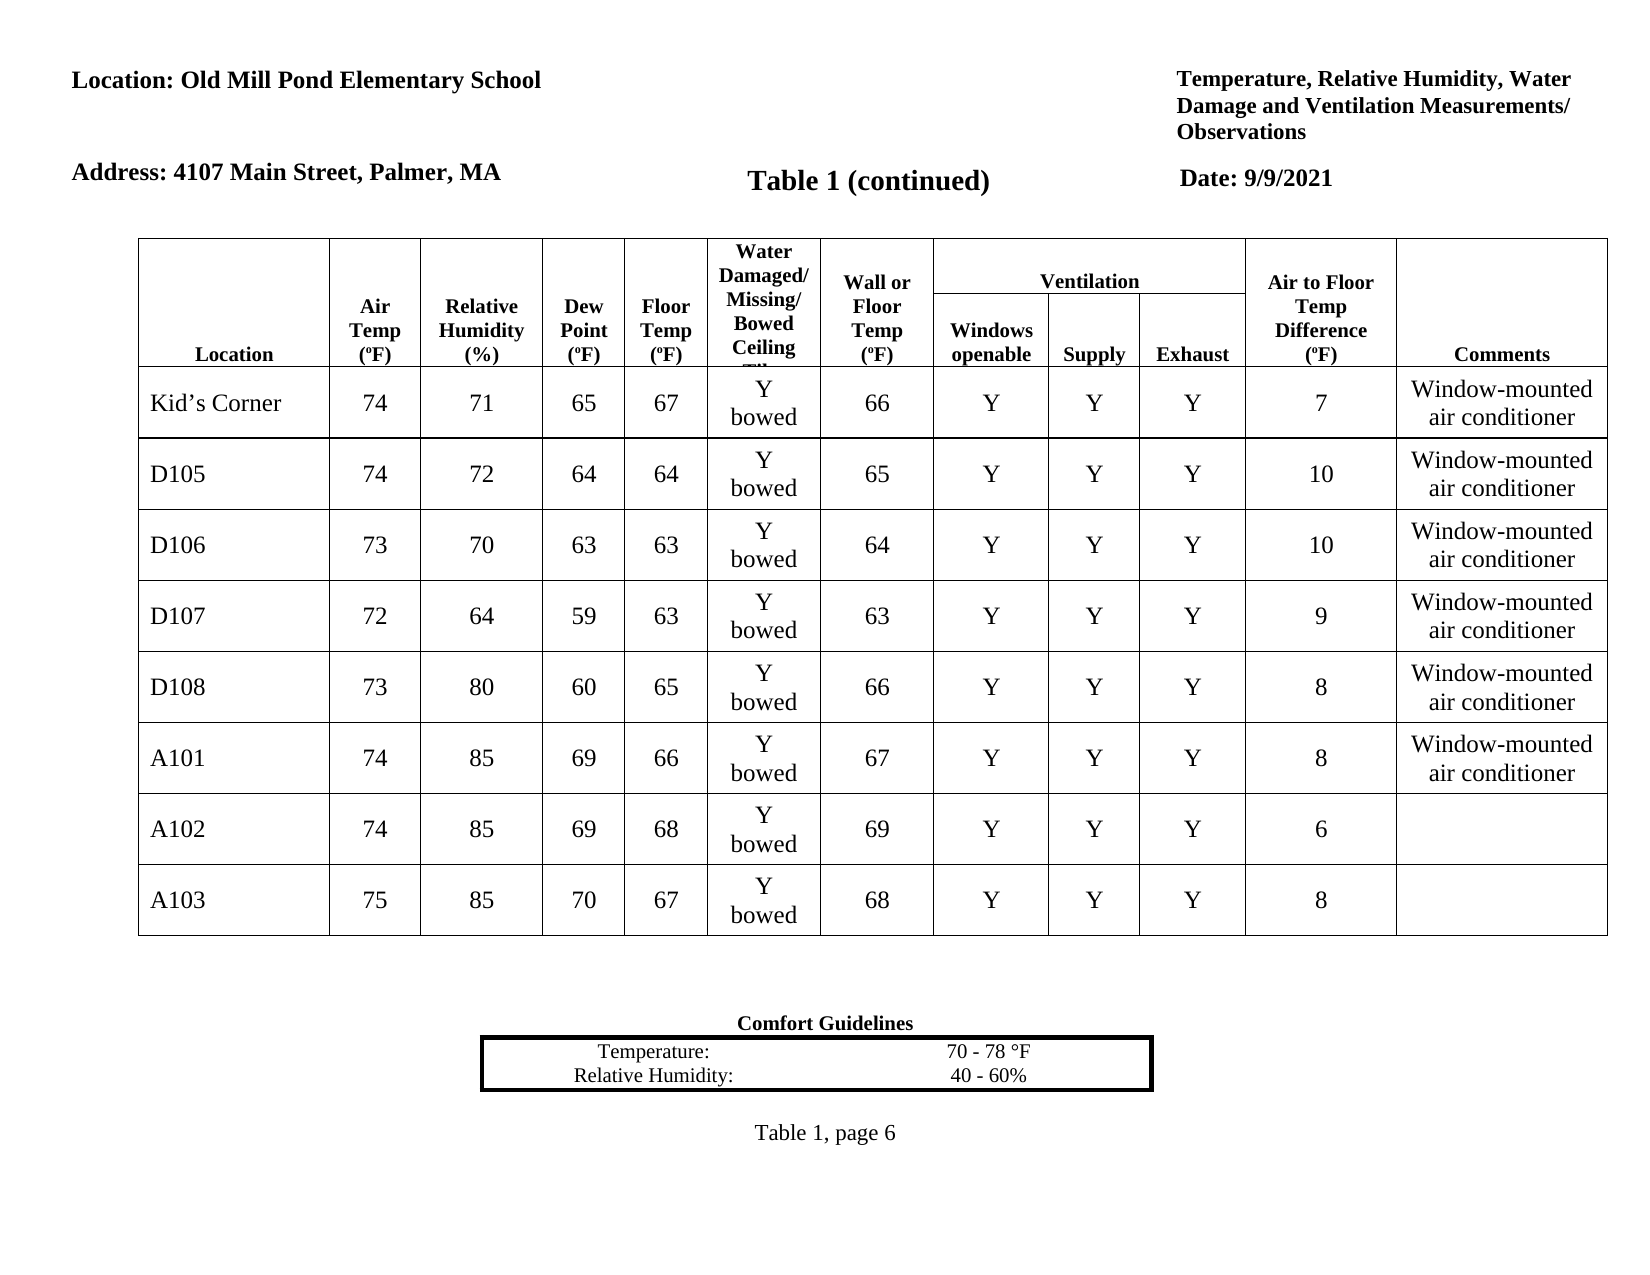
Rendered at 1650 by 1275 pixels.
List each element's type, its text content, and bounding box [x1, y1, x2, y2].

table_cell 69 [821, 794, 933, 864]
table_cell Window-mounted air conditioner [1397, 581, 1607, 651]
table_cell Y [934, 510, 1048, 579]
table_cell 64 [421, 581, 542, 651]
table_cell 8 [1246, 723, 1396, 793]
table_cell 68 [821, 865, 933, 935]
table_cell Y [1140, 510, 1245, 579]
table_cell 80 [421, 652, 542, 722]
table_cell 85 [421, 723, 542, 793]
table_cell A101 [139, 723, 329, 793]
table_cell Y bowed [708, 794, 820, 864]
table_cell 68 [625, 794, 707, 864]
table_cell 66 [821, 652, 933, 722]
table_header Floor Temp (oF) [625, 239, 707, 366]
table_cell Y [1049, 652, 1139, 722]
table_cell Y [1140, 652, 1245, 722]
table_cell 67 [625, 367, 707, 437]
table_cell 85 [421, 865, 542, 935]
table_cell D107 [139, 581, 329, 651]
table_header Water Damaged/Missing/ Bowed Ceiling Tiles [708, 239, 820, 366]
table_header Location [139, 239, 329, 366]
table_cell 65 [625, 652, 707, 722]
table_cell 69 [543, 794, 624, 864]
table_cell Y [1049, 794, 1139, 864]
table_cell 59 [543, 581, 624, 651]
table_cell 64 [543, 439, 624, 508]
table_cell Y [1049, 581, 1139, 651]
table_cell Y [1140, 439, 1245, 508]
table_cell 66 [625, 723, 707, 793]
table_cell 60 [543, 652, 624, 722]
table_cell Y [934, 723, 1048, 793]
table_cell Y [934, 581, 1048, 651]
table_cell 8 [1246, 652, 1396, 722]
table_cell 10 [1246, 439, 1396, 508]
table_cell Y [1140, 865, 1245, 935]
table_cell 10 [1246, 510, 1396, 579]
table_cell 71 [421, 367, 542, 437]
table_cell 64 [625, 439, 707, 508]
table_cell Windows openable [934, 294, 1048, 366]
table_cell Window-mounted air conditioner [1397, 439, 1607, 508]
table_cell 74 [330, 723, 420, 793]
table_cell Y [934, 652, 1048, 722]
table_cell Y [1049, 367, 1139, 437]
table_header Dew Point (oF) [543, 239, 624, 366]
table_cell Y bowed [708, 439, 820, 508]
table_header Ventilation [934, 239, 1245, 293]
table_cell 73 [330, 510, 420, 579]
table_cell 70 [421, 510, 542, 579]
table_cell Y bowed [708, 510, 820, 579]
table_cell Y bowed [708, 865, 820, 935]
table_cell Window-mounted air conditioner [1397, 510, 1607, 579]
table_cell 67 [625, 865, 707, 935]
table_cell 9 [1246, 581, 1396, 651]
table_cell Y [934, 439, 1048, 508]
table_header Air to Floor Temp Difference (oF) [1246, 239, 1396, 366]
table_cell D108 [139, 652, 329, 722]
table_cell 72 [421, 439, 542, 508]
table_cell 63 [625, 510, 707, 579]
table_cell 63 [625, 581, 707, 651]
table_cell 6 [1246, 794, 1396, 864]
table_cell D106 [139, 510, 329, 579]
table_cell Supply [1049, 294, 1139, 366]
table_cell Y bowed [708, 652, 820, 722]
table_cell Y bowed [708, 367, 820, 437]
table_cell 70 [543, 865, 624, 935]
table_cell Y [934, 794, 1048, 864]
table_cell Y [1049, 510, 1139, 579]
table_cell 85 [421, 794, 542, 864]
table_cell [1397, 865, 1607, 935]
table_cell 8 [1246, 865, 1396, 935]
table_cell D105 [139, 439, 329, 508]
table_cell A102 [139, 794, 329, 864]
table_cell [1397, 794, 1607, 864]
table_cell Exhaust [1140, 294, 1245, 366]
table_cell Y [1049, 865, 1139, 935]
table_cell Y [1049, 723, 1139, 793]
table_cell 69 [543, 723, 624, 793]
table_cell 73 [330, 652, 420, 722]
table_cell Y bowed [708, 723, 820, 793]
table_cell Y [1140, 794, 1245, 864]
table_cell 67 [821, 723, 933, 793]
table_cell 74 [330, 367, 420, 437]
table_cell 74 [330, 794, 420, 864]
table_cell 63 [821, 581, 933, 651]
table_cell 75 [330, 865, 420, 935]
table_cell Window-mounted air conditioner [1397, 723, 1607, 793]
table_header Wall or Floor Temp (oF) [821, 239, 933, 366]
table_cell 63 [543, 510, 624, 579]
table_cell Kid’s Corner [139, 367, 329, 437]
table_cell Window-mounted air conditioner [1397, 367, 1607, 437]
table_cell Y bowed [708, 581, 820, 651]
table_cell Y [1140, 367, 1245, 437]
table_cell Y [1140, 723, 1245, 793]
table_cell 65 [821, 439, 933, 508]
table_cell Y [934, 367, 1048, 437]
table_cell 64 [821, 510, 933, 579]
table_cell Y [934, 865, 1048, 935]
table_header Relative Humidity (%) [421, 239, 542, 366]
table_cell Y [1049, 439, 1139, 508]
table_cell Window-mounted air conditioner [1397, 652, 1607, 722]
table_cell 66 [821, 367, 933, 437]
table_cell 72 [330, 581, 420, 651]
table_cell 74 [330, 439, 420, 508]
table_header Air Temp (oF) [330, 239, 420, 366]
table_cell 7 [1246, 367, 1396, 437]
table_header Comments [1397, 239, 1607, 366]
table_cell 65 [543, 367, 624, 437]
table_cell A103 [139, 865, 329, 935]
table_cell Y [1140, 581, 1245, 651]
